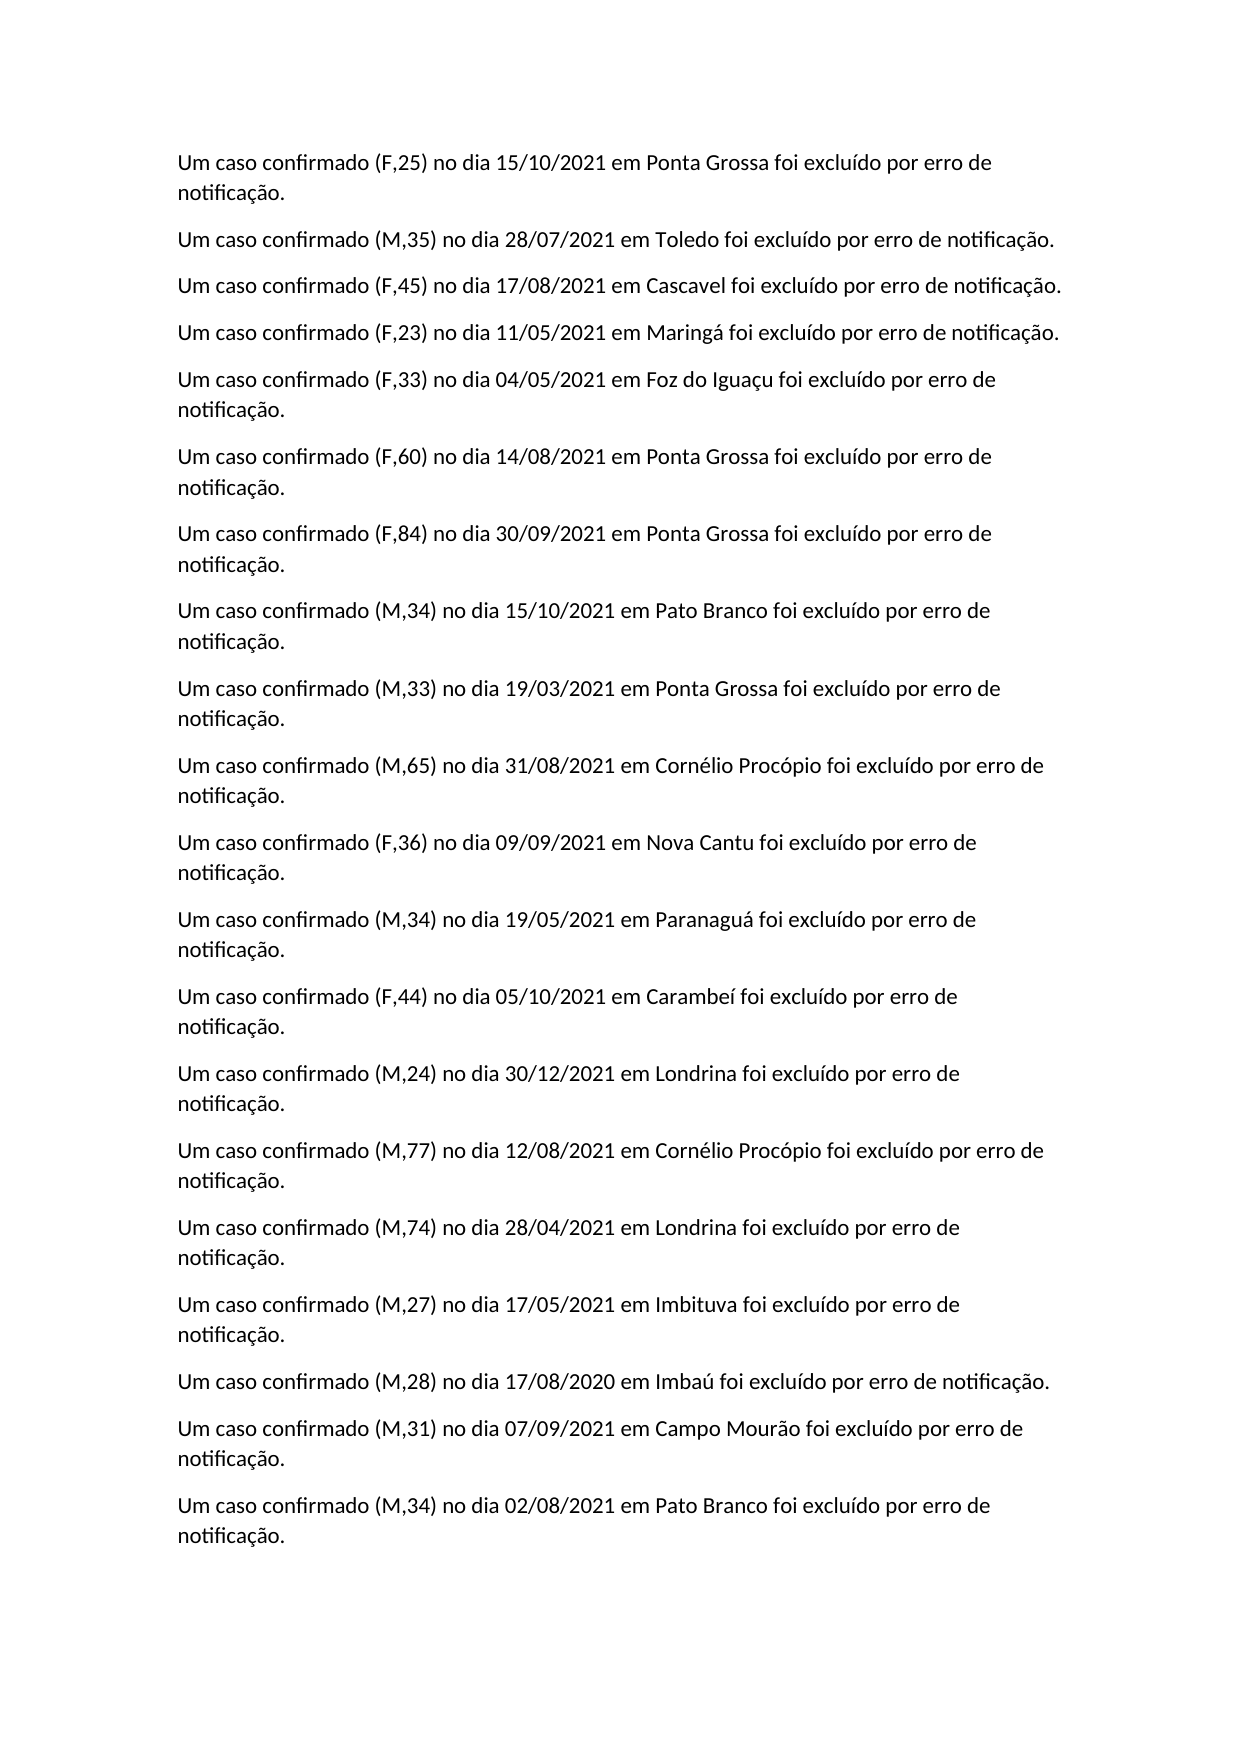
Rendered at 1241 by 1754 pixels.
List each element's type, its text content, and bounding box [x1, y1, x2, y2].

text Um caso confirmado (F,25) no dia 15/10/2021 em Ponta Grossa foi excluído por erro de notificação. [177, 148, 1063, 206]
text Um caso confirmado (M,77) no dia 12/08/2021 em Cornélio Procópio foi excluído por erro de notificação. [177, 1136, 1063, 1194]
text Um caso confirmado (M,31) no dia 07/09/2021 em Campo Mourão foi excluído por erro de notificação. [177, 1414, 1063, 1472]
text Um caso confirmado (F,84) no dia 30/09/2021 em Ponta Grossa foi excluído por erro de notificação. [177, 519, 1063, 578]
text Um caso confirmado (M,74) no dia 28/04/2021 em Londrina foi excluído por erro de notificação. [177, 1213, 1063, 1271]
text Um caso confirmado (F,33) no dia 04/05/2021 em Foz do Iguaçu foi excluído por erro de notificação. [177, 365, 1063, 423]
text Um caso confirmado (F,60) no dia 14/08/2021 em Ponta Grossa foi excluído por erro de notificação. [177, 442, 1063, 501]
text Um caso confirmado (M,34) no dia 02/08/2021 em Pato Branco foi excluído por erro de notificação. [177, 1491, 1063, 1549]
text Um caso confirmado (F,45) no dia 17/08/2021 em Cascavel foi excluído por erro de notificação. [177, 272, 1063, 299]
text Um caso confirmado (M,27) no dia 17/05/2021 em Imbituva foi excluído por erro de notificação. [177, 1290, 1063, 1348]
text Um caso confirmado (F,44) no dia 05/10/2021 em Carambeí foi excluído por erro de notificação. [177, 982, 1063, 1040]
text Um caso confirmado (M,24) no dia 30/12/2021 em Londrina foi excluído por erro de notificação. [177, 1059, 1063, 1117]
text Um caso confirmado (M,33) no dia 19/03/2021 em Ponta Grossa foi excluído por erro de notificação. [177, 674, 1063, 732]
text Um caso confirmado (M,34) no dia 19/05/2021 em Paranaguá foi excluído por erro de notificação. [177, 905, 1063, 963]
text Um caso confirmado (F,23) no dia 11/05/2021 em Maringá foi excluído por erro de notificação. [177, 318, 1063, 346]
text Um caso confirmado (M,34) no dia 15/10/2021 em Pato Branco foi excluído por erro de notificação. [177, 597, 1063, 655]
text Um caso confirmado (M,28) no dia 17/08/2020 em Imbaú foi excluído por erro de notificação. [177, 1367, 1063, 1395]
text Um caso confirmado (M,35) no dia 28/07/2021 em Toledo foi excluído por erro de notificação. [177, 225, 1063, 253]
text Um caso confirmado (M,65) no dia 31/08/2021 em Cornélio Procópio foi excluído por erro de notificação. [177, 751, 1063, 809]
text Um caso confirmado (F,36) no dia 09/09/2021 em Nova Cantu foi excluído por erro de notificação. [177, 828, 1063, 886]
